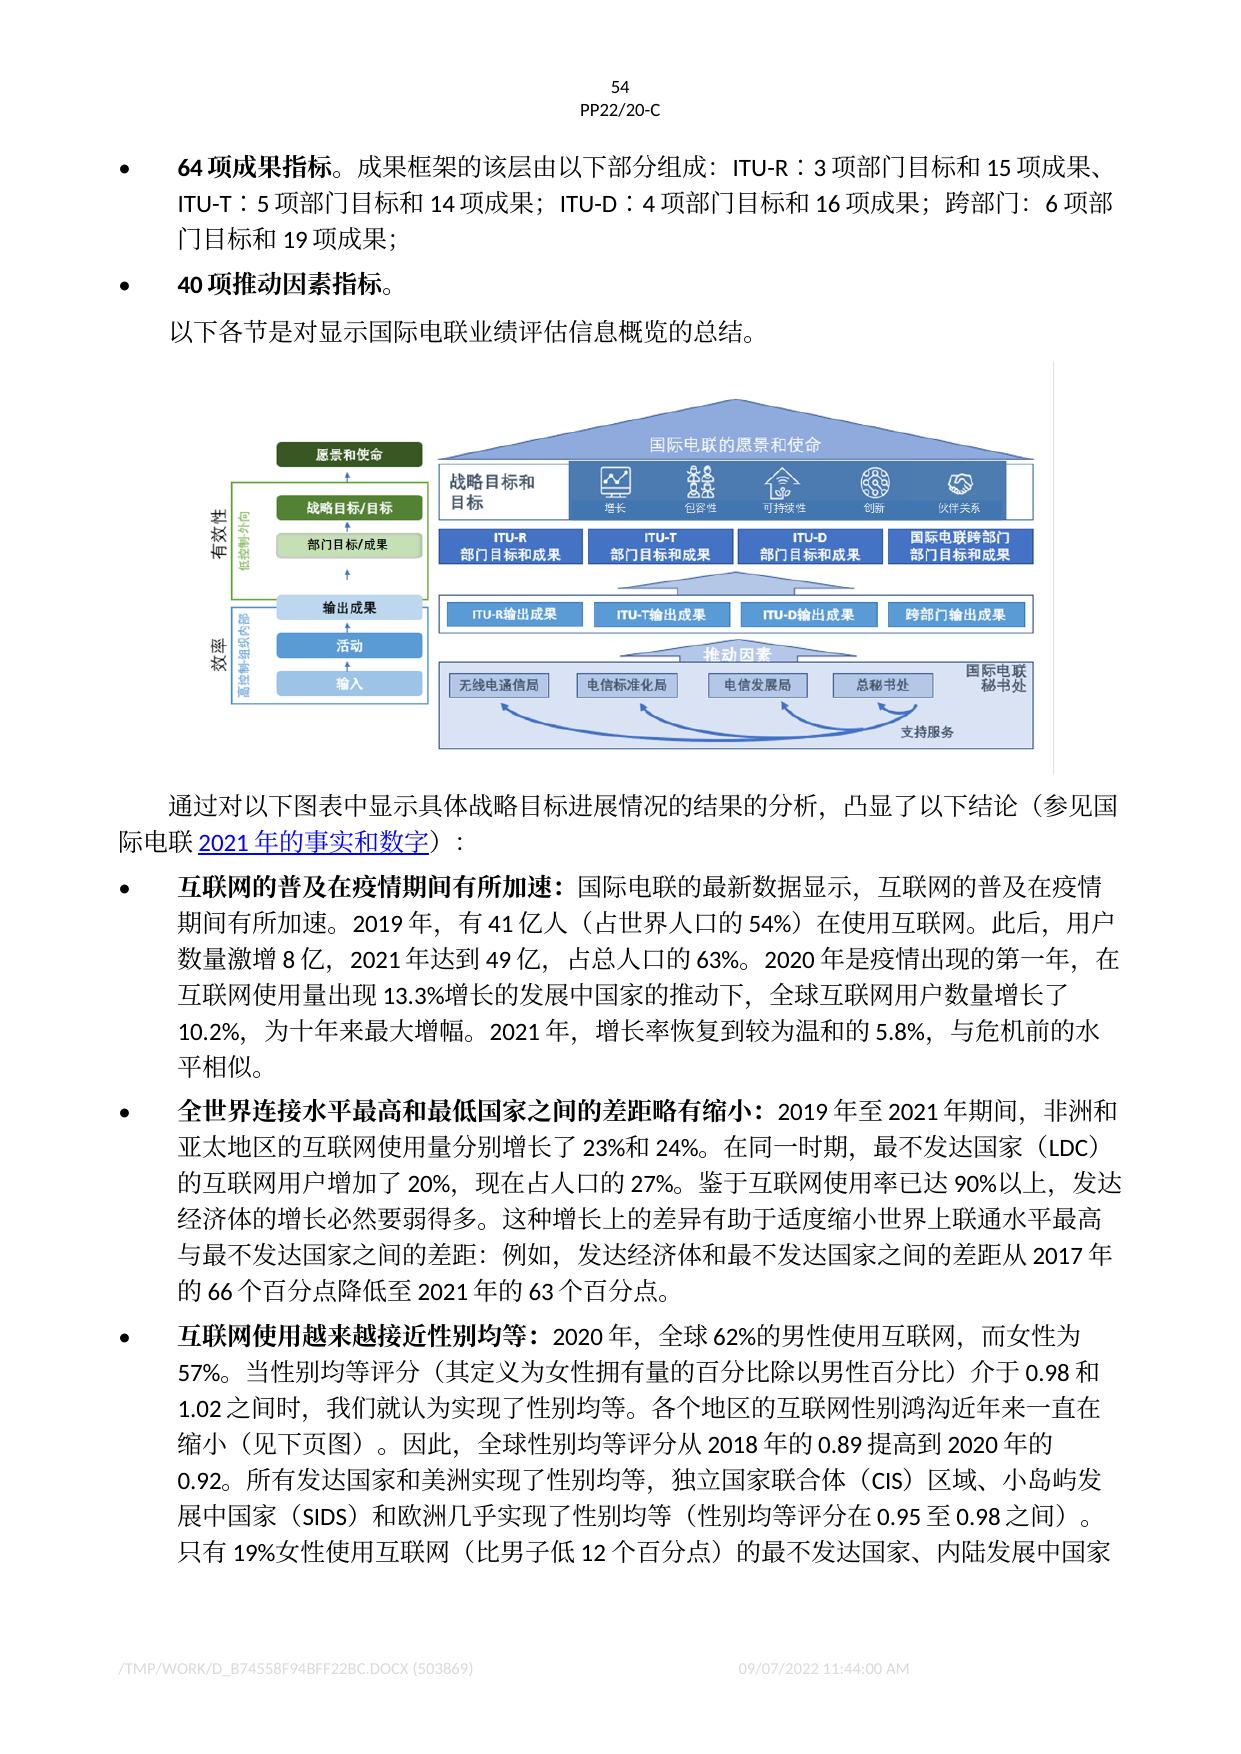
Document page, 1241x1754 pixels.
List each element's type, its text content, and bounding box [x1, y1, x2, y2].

text • 互联网的普及在疫情期间有所加速：国际电联的最新数据显示，互联网的普及在疫情期间有所加速。2019年，有41亿人（占世界人口的54%）在使用互联网。此后，用户数量激增8亿，2021年达到49亿，占总人口的63%。2020年是疫情出现的第一年，在互联网使用量出现13.3%增长的发展中国家的推动下，全球互联网用户数量增长了10.2%，为十年来最大增幅。2021年，增长率恢复到较为温和的5.8%，与危机前的水平相似。 [118, 867, 1122, 1083]
text 以下各节是对显示国际电联业绩评估信息概览的总结。 [118, 313, 1122, 349]
text • 全世界连接水平最高和最低国家之间的差距略有缩小：2019年至2021年期间，非洲和亚太地区的互联网使用量分别增长了23%和24%。在同一时期，最不发达国家（LDC）的互联网用户增加了20%，现在占人口的27%。鉴于互联网使用率已达90%以上，发达经济体的增长必然要弱得多。这种增长上的差异有助于适度缩小世界上联通水平最高与最不发达国家之间的差距：例如，发达经济体和最不发达国家之间的差距从2017年的66个百分点降低至2021年的63个百分点。 [118, 1092, 1122, 1308]
text • 40项推动因素指标。 [118, 264, 1122, 300]
text • 64项成果指标。成果框架的该层由以下部分组成：ITU-R：3项部门目标和15项成果、ITU-T：5项部门目标和14项成果；ITU-D：4项部门目标和16项成果；跨部门：6项部门目标和19项成果； [118, 148, 1122, 256]
picture [186, 361, 1054, 775]
text 通过对以下图表中显示具体战略目标进展情况的结果的分析，凸显了以下结论（参见国际电联2021年的事实和数字）： [118, 787, 1122, 858]
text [118, 1317, 1122, 1568]
